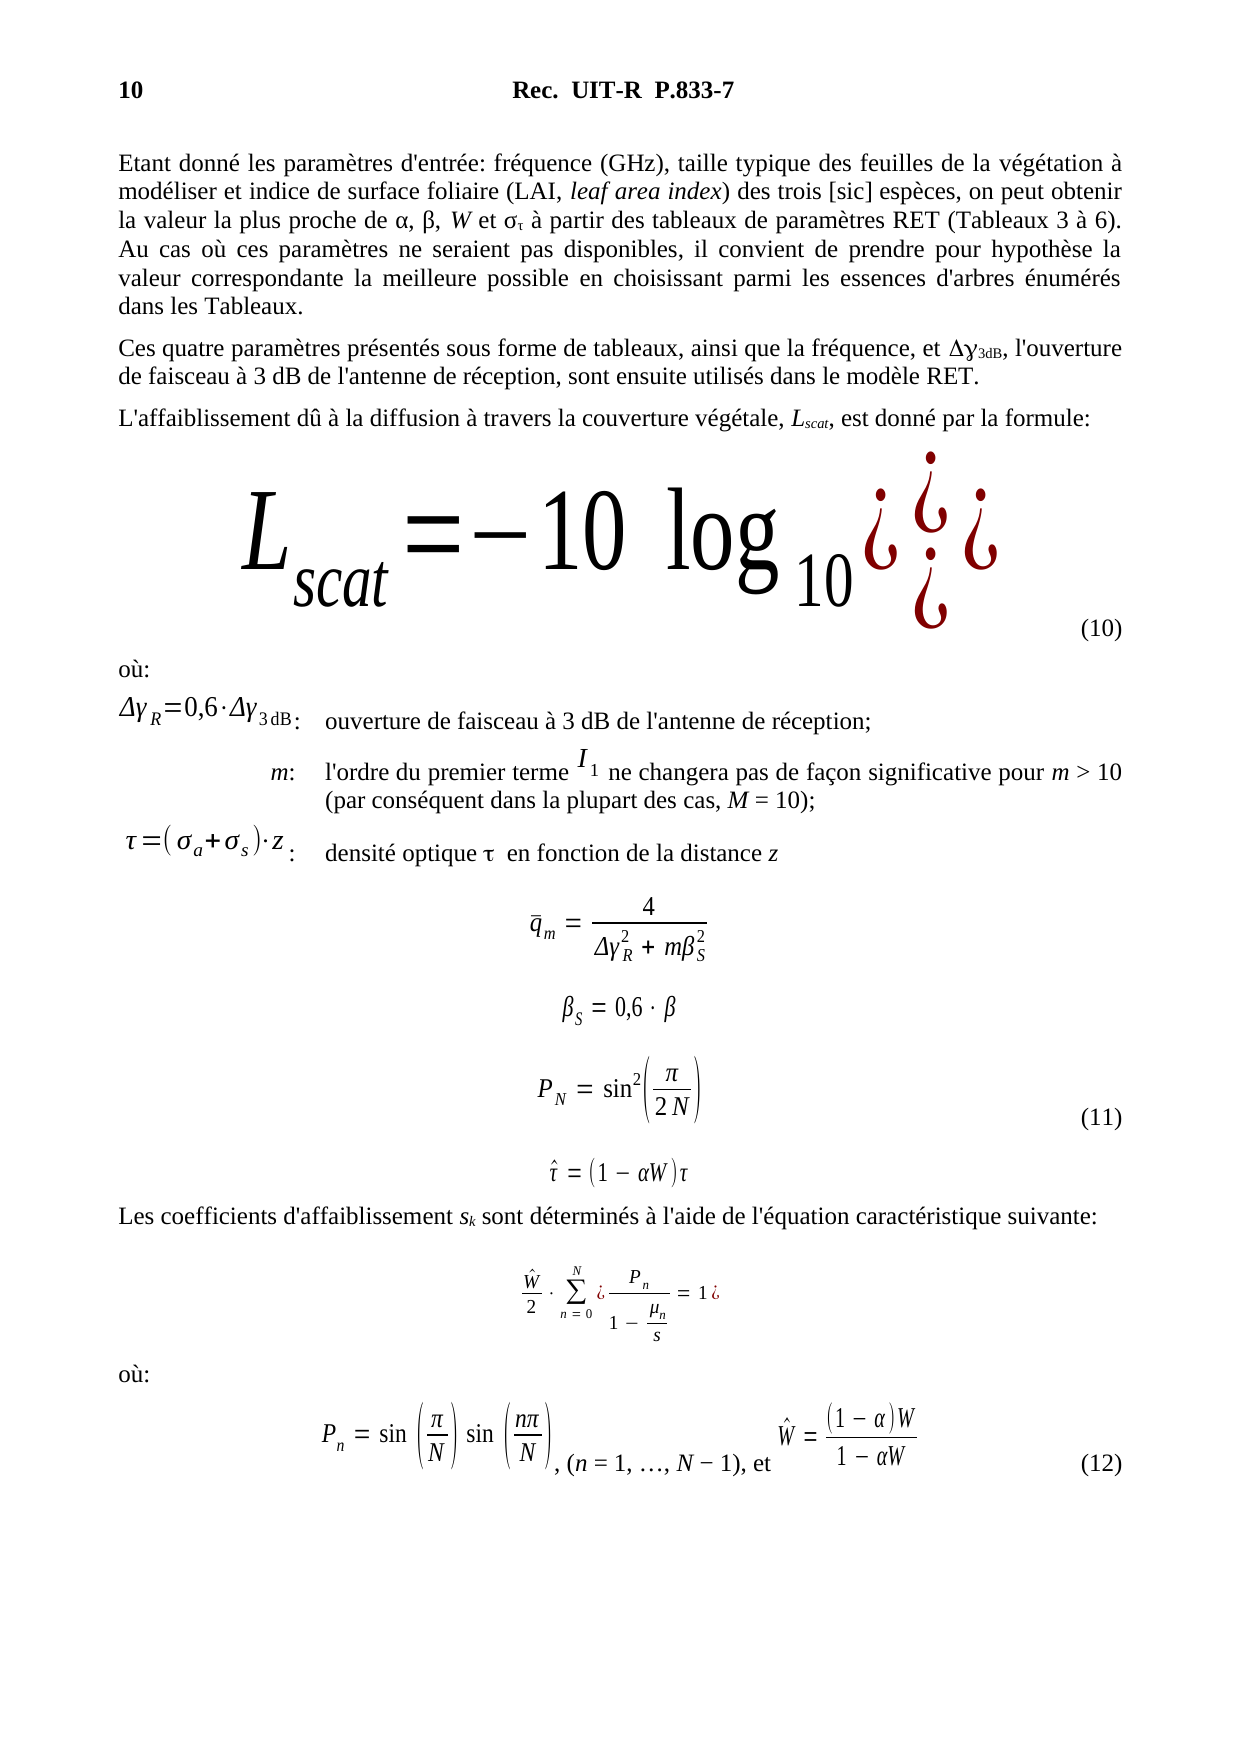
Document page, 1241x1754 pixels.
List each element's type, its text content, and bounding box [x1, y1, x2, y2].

text Etant donné les paramètres d'entrée: fréquence (GHz), taille typique des feuilles de la végétation à modéliser et indice de surface foliaire (LAI, leaf area index) des trois [sic] espèces, on peut obtenir la valeur la plus proche de α, β, W et στ à partir des tableaux de paramètres RET (Tableaux 3 à 6). Au cas où ces paramètres ne seraient pas disponibles, il convient de prendre pour hypothèse la valeur correspondante la meilleure possible en choisissant parmi les essences d'arbres énumérés dans les Tableaux. [118, 148, 1122, 320]
text Les coefficients d'affaiblissement sk sont déterminés à l'aide de l'équation caractéristique suivante: [118, 1201, 1122, 1229]
text Ces quatre paramètres présentés sous forme de tableaux, ainsi que la fréquence, et 3dB, l'ouverture de faisceau à 3 dB de l'antenne de réception, sont ensuite utilisés dans le modèle RET. [118, 333, 1122, 390]
text : densité optique en fonction de la distance z [118, 823, 1122, 866]
text : ouverture de faisceau à 3 dB de l'antenne de réception; [118, 691, 1122, 735]
text où: [118, 654, 1122, 683]
text L'affaiblissement dû à la diffusion à travers la couverture végétale, Lscat, est donné par la formule: [118, 403, 1122, 431]
text (10) [118, 444, 1122, 642]
text où: [118, 1359, 1122, 1388]
text m: l'ordre du premier terme ne changera pas de façon significative pour m > 10 (par conséquent dans la plupart des cas, M = 10); [118, 743, 1122, 814]
text (11) [118, 1054, 1122, 1131]
text , (n = 1, …, N − 1), et (12) [118, 1400, 1122, 1477]
